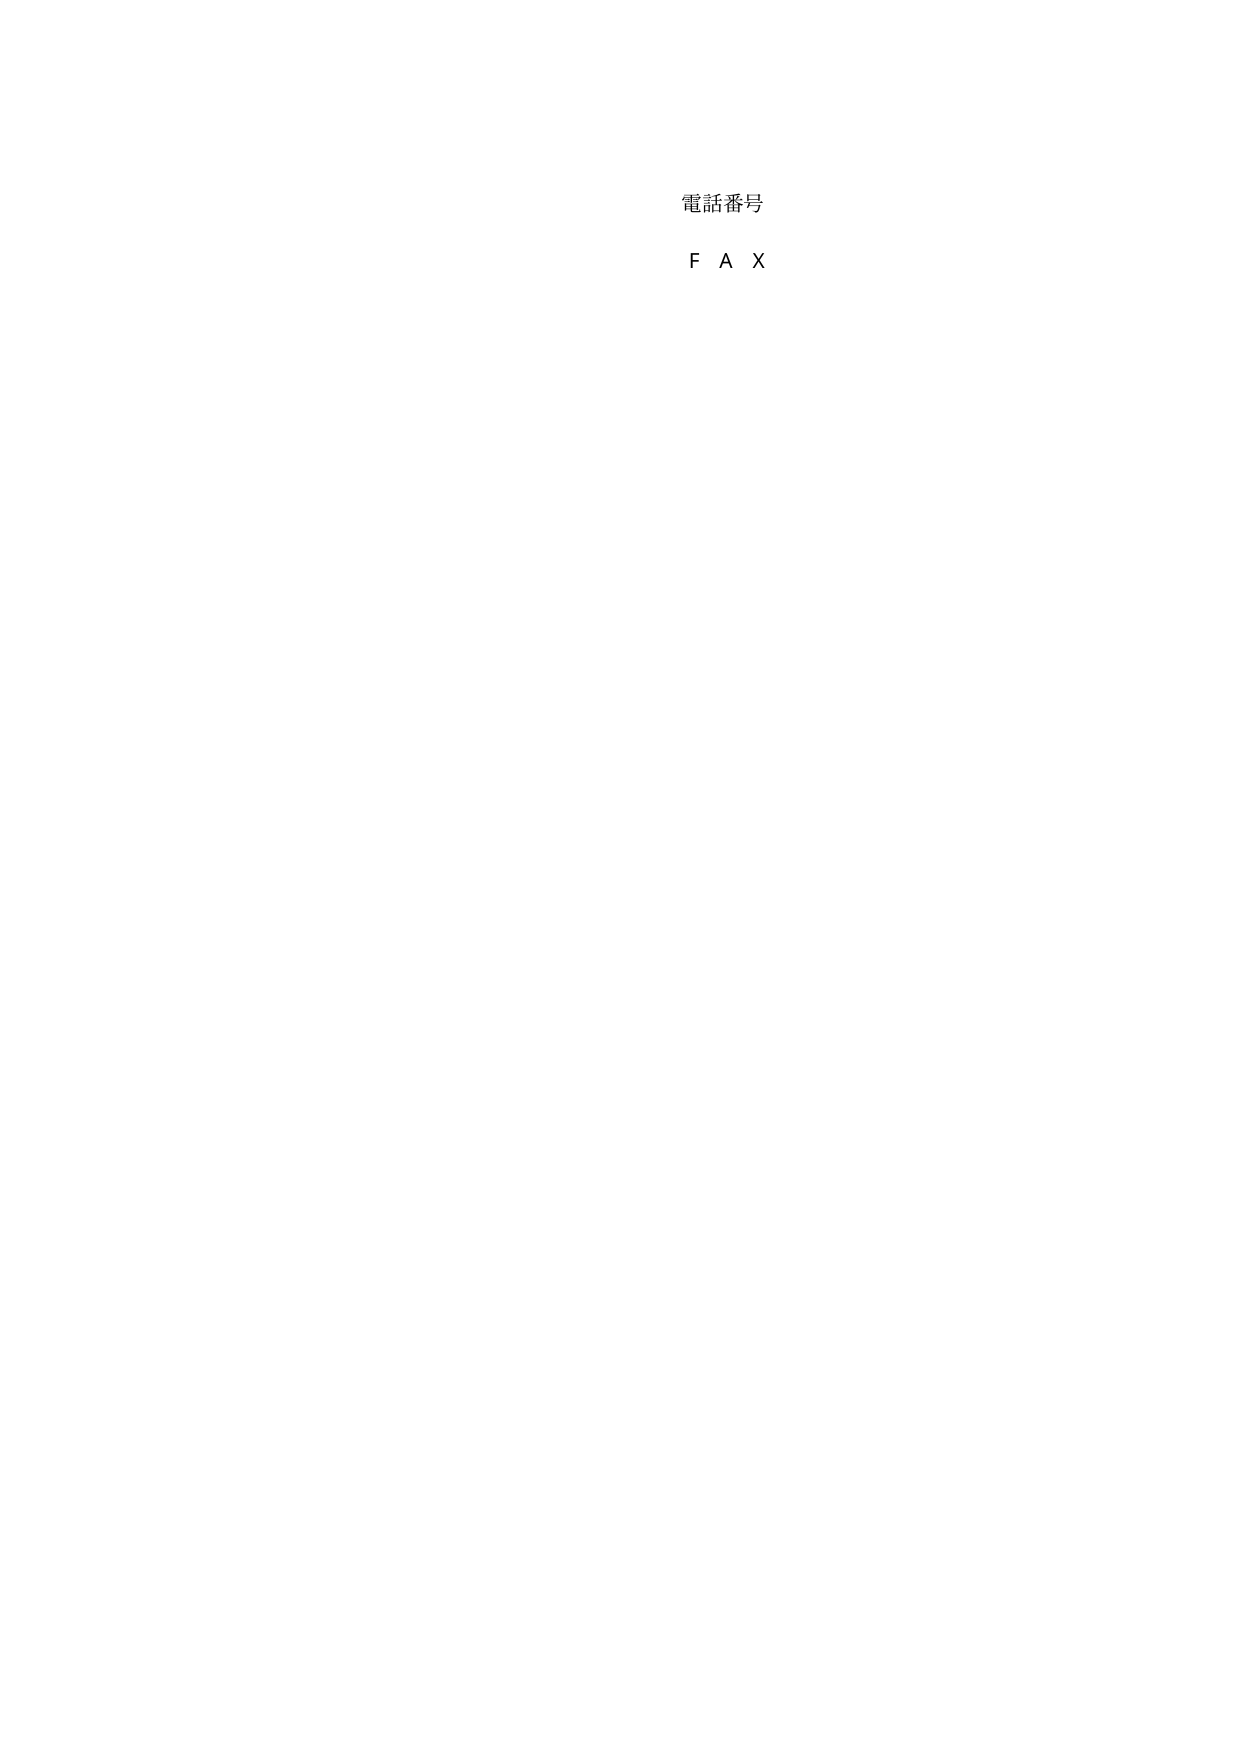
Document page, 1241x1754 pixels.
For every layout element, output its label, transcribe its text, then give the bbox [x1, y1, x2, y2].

text 電話番号 [148, 188, 764, 218]
text FAX [148, 246, 764, 275]
